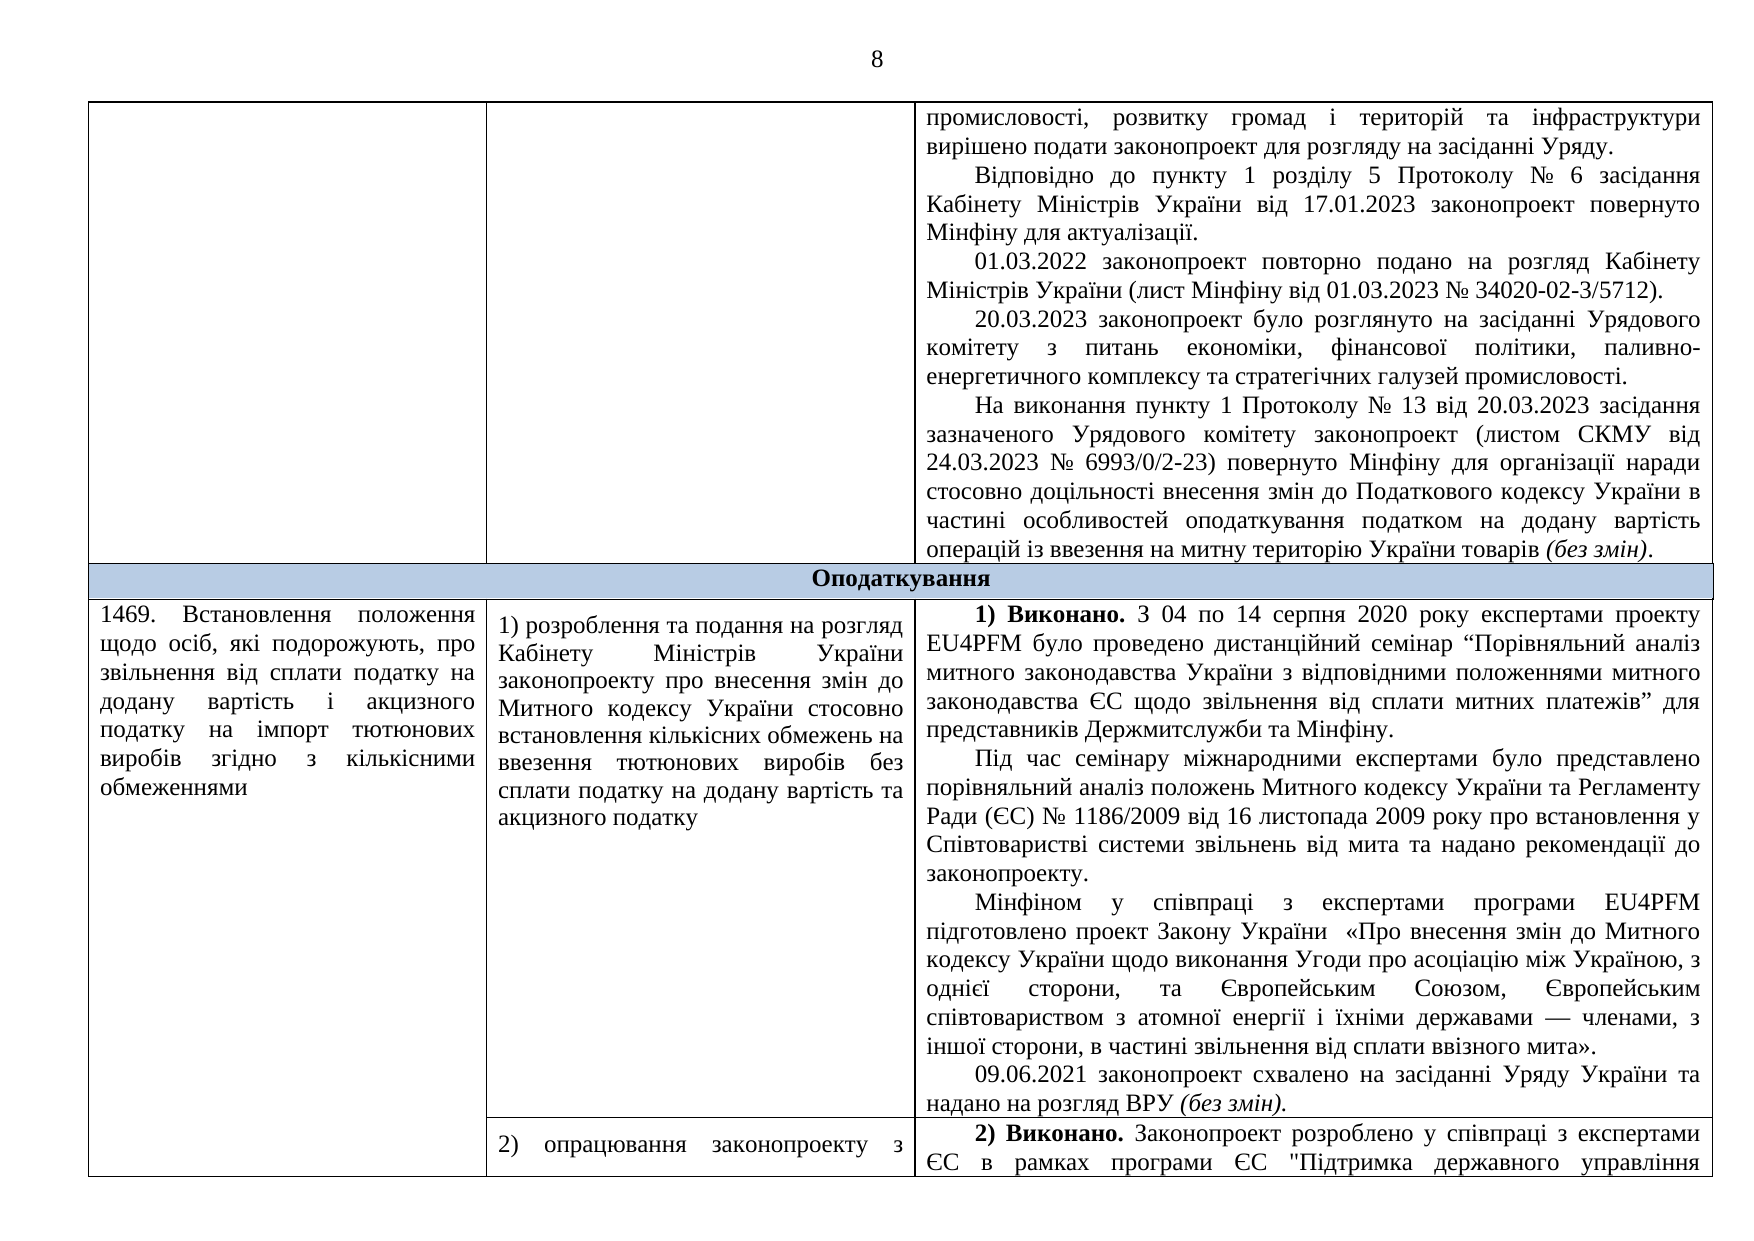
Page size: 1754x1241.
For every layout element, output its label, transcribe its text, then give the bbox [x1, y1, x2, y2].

table_cell Оподаткування [89, 564, 1713, 598]
table_cell 1) Виконано. З 04 по 14 серпня 2020 року експертами проекту EU4PFM було проведено дистанційний семінар “Порівняльний аналіз митного законодавства України з відповідними положеннями митного законодавства ЄС щодо звільнення від сплати митних платежів” для представників Держмитслужби та Мінфіну. Під час семінару міжнародними експертами було представлено порівняльний аналіз положень Митного кодексу України та Регламенту Ради (ЄС) № 1186/2009 від 16 листопада 2009 року про встановлення у Співтоваристві системи звільнень від мита та надано рекомендації до законопроекту. Мінфіном у співпраці з експертами програми EU4PFM підготовлено проект Закону України «Про внесення змін до Митного кодексу України щодо виконання Угоди про асоціацію між Україною, з однієї сторони, та Європейським Союзом, Європейським співтовариством з атомної енергії і їхніми державами — членами, з іншої сторони, в частині звільнення від сплати ввізного мита». 09.06.2021 законопроект схвалено на засіданні Уряду України та надано на розгляд ВРУ (без змін). [916, 600, 1712, 1117]
table_cell 1469. Встановлення положення щодо осіб, які подорожують, про звільнення від сплати податку на додану вартість і акцизного податку на імпорт тютюнових виробів згідно з кількісними обмеженнями [89, 600, 486, 1176]
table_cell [487, 103, 914, 562]
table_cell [916, 1118, 1712, 1176]
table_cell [487, 1118, 914, 1176]
table_cell 1) розроблення та подання на розгляд Кабінету Міністрів України законопроекту про внесення змін до Митного кодексу України стосовно встановлення кількісних обмежень на ввезення тютюнових виробів без сплати податку на додану вартість та акцизного податку [487, 600, 914, 1117]
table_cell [916, 103, 1712, 562]
